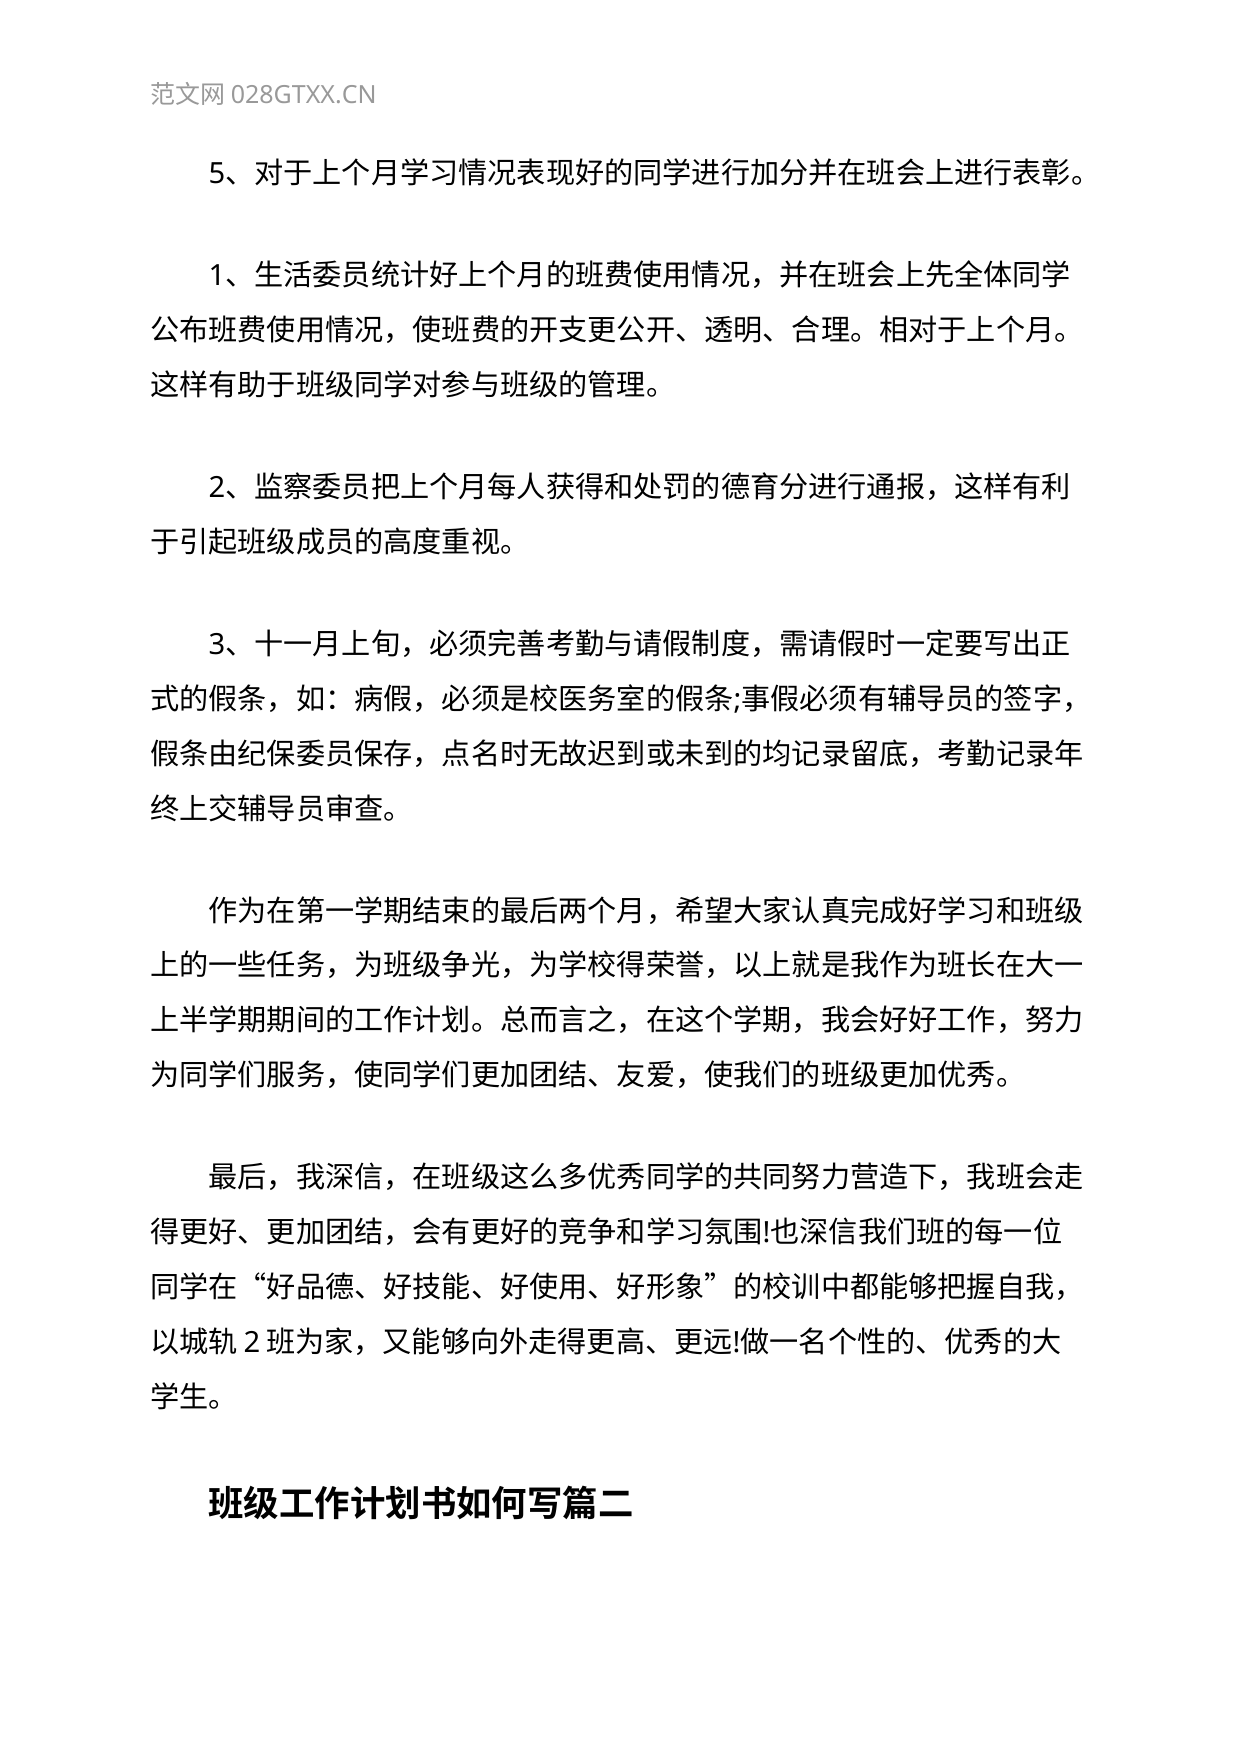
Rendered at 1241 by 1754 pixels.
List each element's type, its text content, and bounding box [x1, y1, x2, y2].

text 3、十一月上旬，必须完善考勤与请假制度，需请假时一定要写出正式的假条，如：病假，必须是校医务室的假条;事假必须有辅导员的签字，假条由纪保委员保存，点名时无故迟到或未到的均记录留底，考勤记录年终上交辅导员审查。 [150, 620, 1090, 828]
text 1、生活委员统计好上个月的班费使用情况，并在班会上先全体同学公布班费使用情况，使班费的开支更公开、透明、合理。相对于上个月。这样有助于班级同学对参与班级的管理。 [150, 252, 1090, 404]
text 作为在第一学期结束的最后两个月，希望大家认真完成好学习和班级上的一些任务，为班级争光，为学校得荣誉，以上就是我作为班长在大一上半学期期间的工作计划。总而言之，在这个学期，我会好好工作，努力为同学们服务，使同学们更加团结、友爱，使我们的班级更加优秀。 [150, 887, 1090, 1094]
text 班级工作计划书如何写篇二 [150, 1475, 1090, 1526]
text 2、监察委员把上个月每人获得和处罚的德育分进行通报，这样有利于引起班级成员的高度重视。 [150, 464, 1090, 561]
text 5、对于上个月学习情况表现好的同学进行加分并在班会上进行表彰。 [150, 150, 1090, 192]
text 最后，我深信，在班级这么多优秀同学的共同努力营造下，我班会走得更好、更加团结，会有更好的竞争和学习氛围!也深信我们班的每一位同学在“好品德、好技能、好使用、好形象”的校训中都能够把握自我，以城轨2班为家，又能够向外走得更高、更远!做一名个性的、优秀的大学生。 [150, 1153, 1090, 1416]
